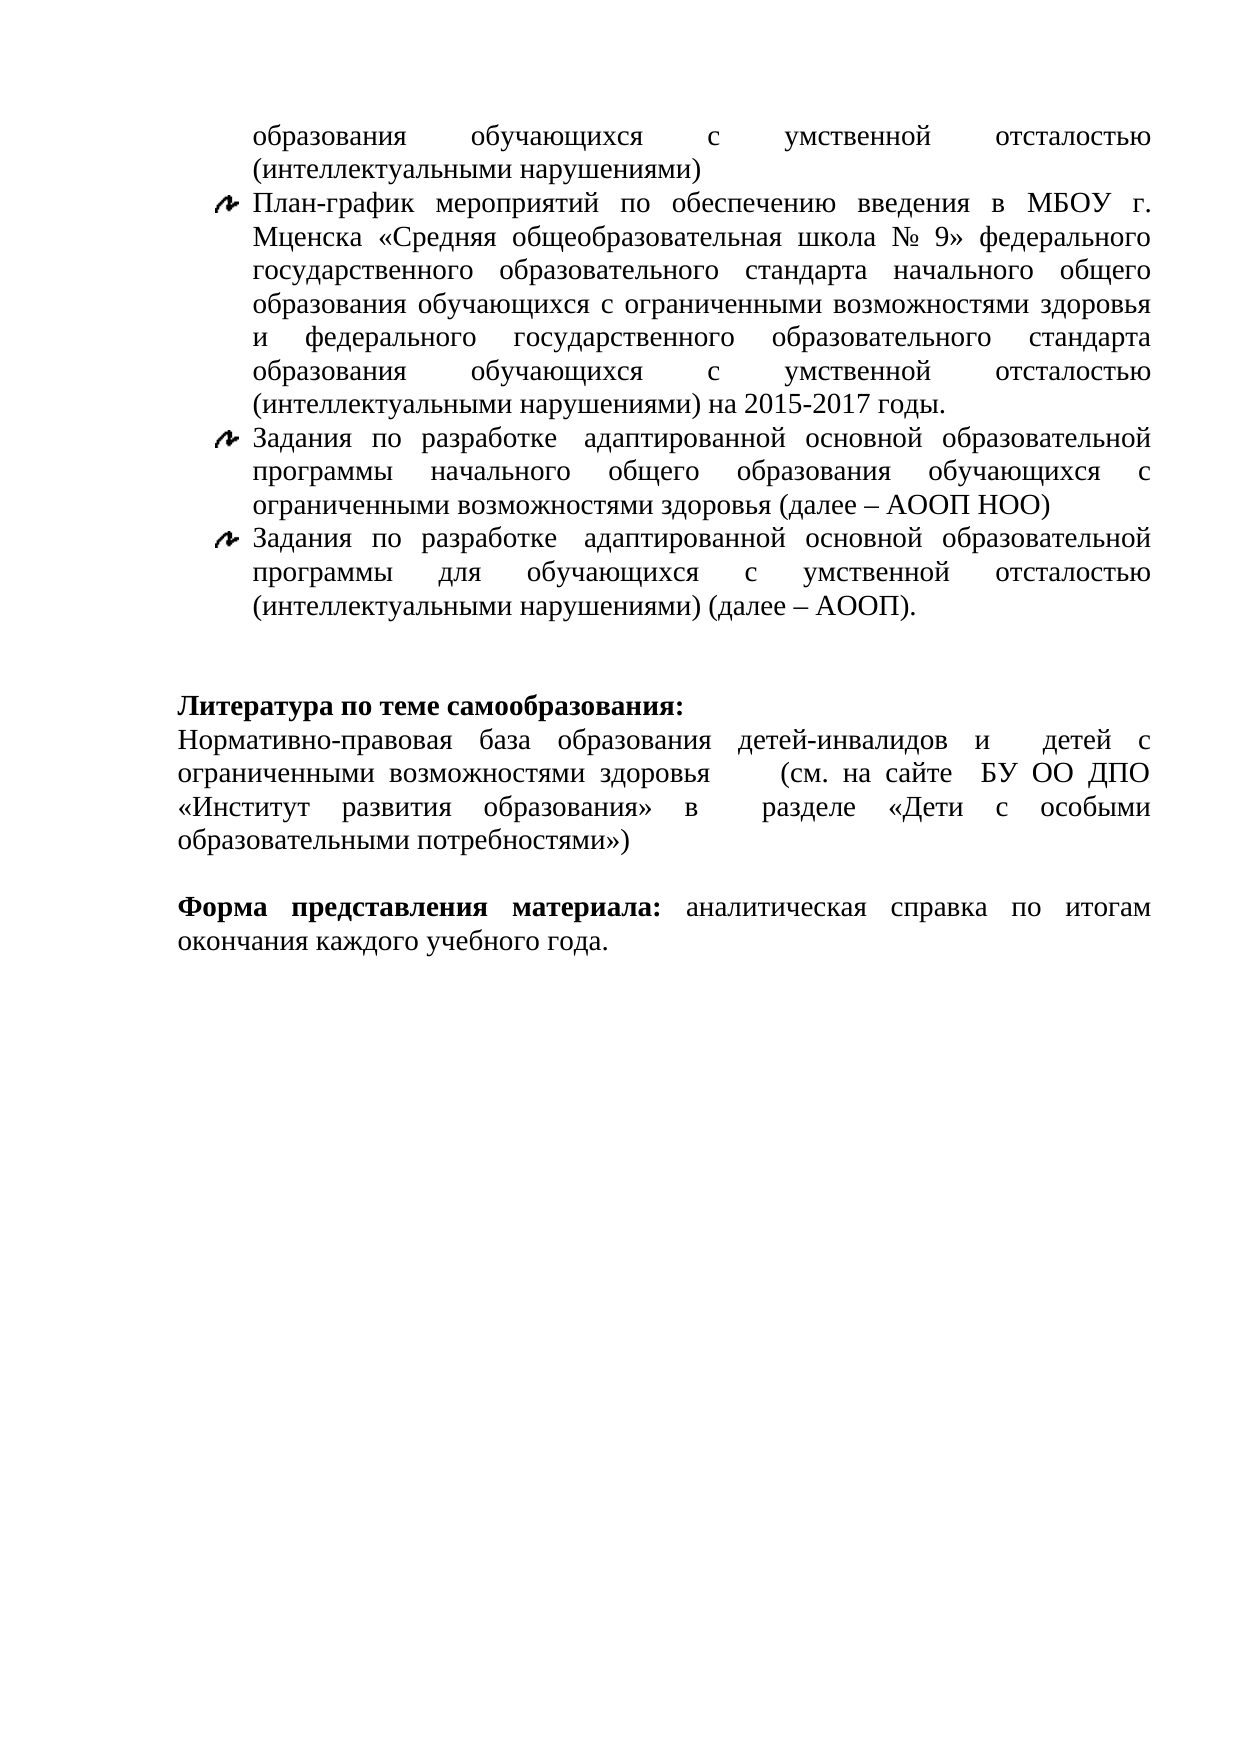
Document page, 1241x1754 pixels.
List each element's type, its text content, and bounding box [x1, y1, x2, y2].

text Форма представления материала: аналитическая справка по итогам окончания каждого учебного года. [177, 889, 1152, 957]
picture [215, 531, 239, 548]
text Нормативно-правовая база образования детей-инвалидов и детей с ограниченными возможностями здоровья (см. на сайте БУ ОО ДПО «Институт развития образования» в разделе «Дети с особыми образовательными потребностями») [177, 722, 1152, 856]
list План-график мероприятий по обеспечению введения в МБОУ г. Мценска «Средняя общеобразовательная школа № 9» федерального государственного образовательного стандарта начального общего образования обучающихся с ограниченными возможностями здоровья и федерального государственного образовательного стандарта образования обучающихся с умственной отсталостью (интеллектуальными нарушениями) на 2015-2017 годы. [215, 185, 1152, 420]
picture [215, 195, 239, 213]
picture [215, 430, 239, 448]
text Литература по теме самообразования: [177, 688, 1152, 722]
list Задания по разработке адаптированной основной образовательной программы начального общего образования обучающихся с ограниченными возможностями здоровья (далее – АООП НОО) [215, 420, 1152, 521]
list Задания по разработке адаптированной основной образовательной программы для обучающихся с умственной отсталостью (интеллектуальными нарушениями) (далее – АООП). [215, 521, 1152, 621]
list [215, 118, 1152, 185]
